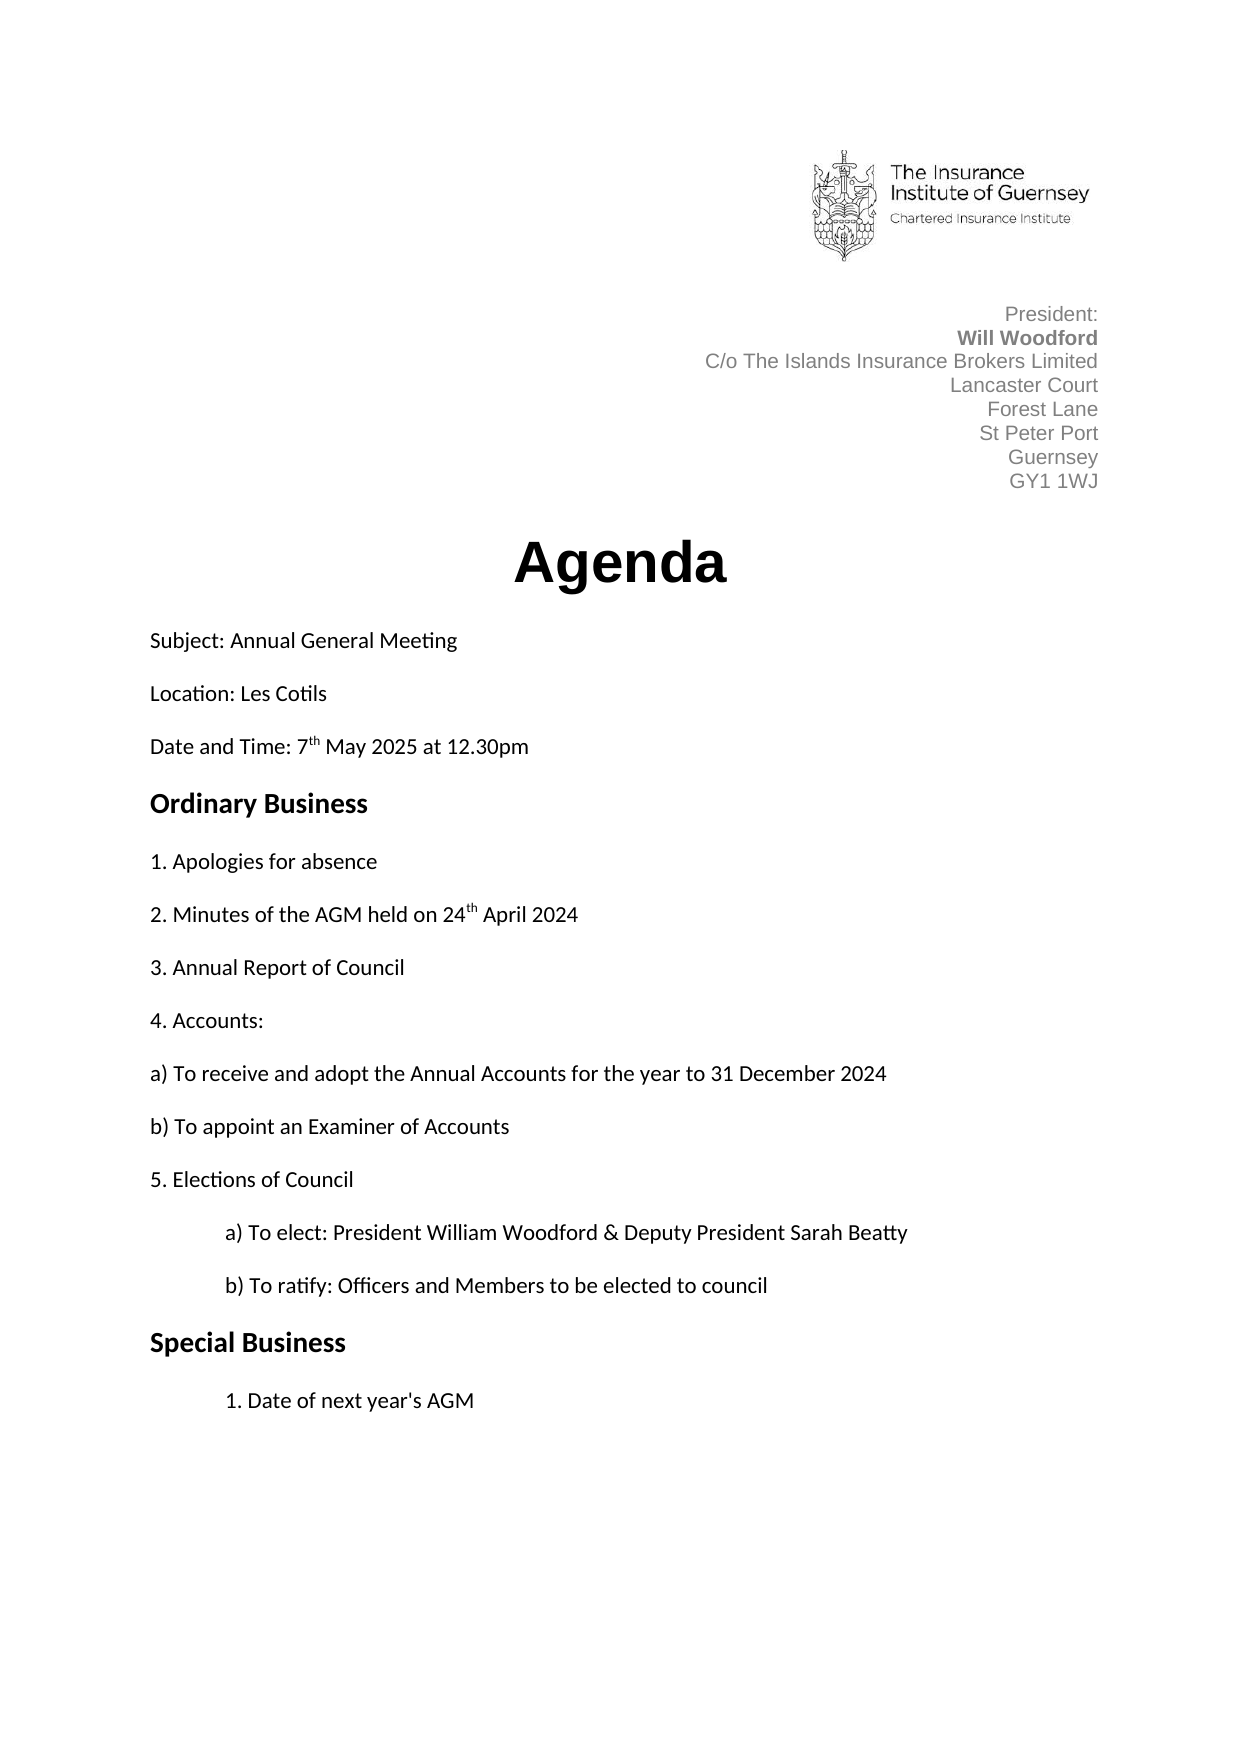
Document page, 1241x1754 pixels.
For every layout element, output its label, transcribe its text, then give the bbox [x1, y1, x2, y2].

text 5. Elections of Council [150, 1165, 1090, 1193]
text President: [158, 301, 1098, 325]
text 2. Minutes of the AGM held on 24th April 2024 [150, 900, 1090, 928]
text 4. Accounts: [150, 1006, 1090, 1034]
text 3. Annual Report of Council [150, 953, 1090, 981]
text b) To appoint an Examiner of Accounts [150, 1112, 1090, 1140]
text Location: Les Cotils [150, 679, 1090, 707]
text Lancaster Court [158, 373, 1098, 397]
text Guernsey [158, 445, 1098, 469]
text Ordinary Business [150, 785, 1090, 821]
text Will Woodford [158, 325, 1098, 349]
text b) To ratify: Officers and Members to be elected to council [150, 1271, 1090, 1299]
text Special Business [150, 1324, 1090, 1360]
text Subject: Annual General Meeting [150, 626, 1090, 654]
text C/o The Islands Insurance Brokers Limited [158, 349, 1098, 373]
text a) To receive and adopt the Annual Accounts for the year to 31 December 2024 [150, 1059, 1090, 1087]
text a) To elect: President William Woodford & Deputy President Sarah Beatty [150, 1218, 1090, 1246]
text 1. Apologies for absence [150, 847, 1090, 875]
text Date and Time: 7th May 2025 at 12.30pm [150, 732, 1090, 760]
picture [768, 150, 1091, 262]
text GY1 1WJ [158, 469, 1098, 493]
text St Peter Port [158, 421, 1098, 445]
text Forest Lane [158, 397, 1098, 421]
text 1. Date of next year's AGM [150, 1386, 1090, 1414]
text Agenda [150, 286, 1090, 595]
